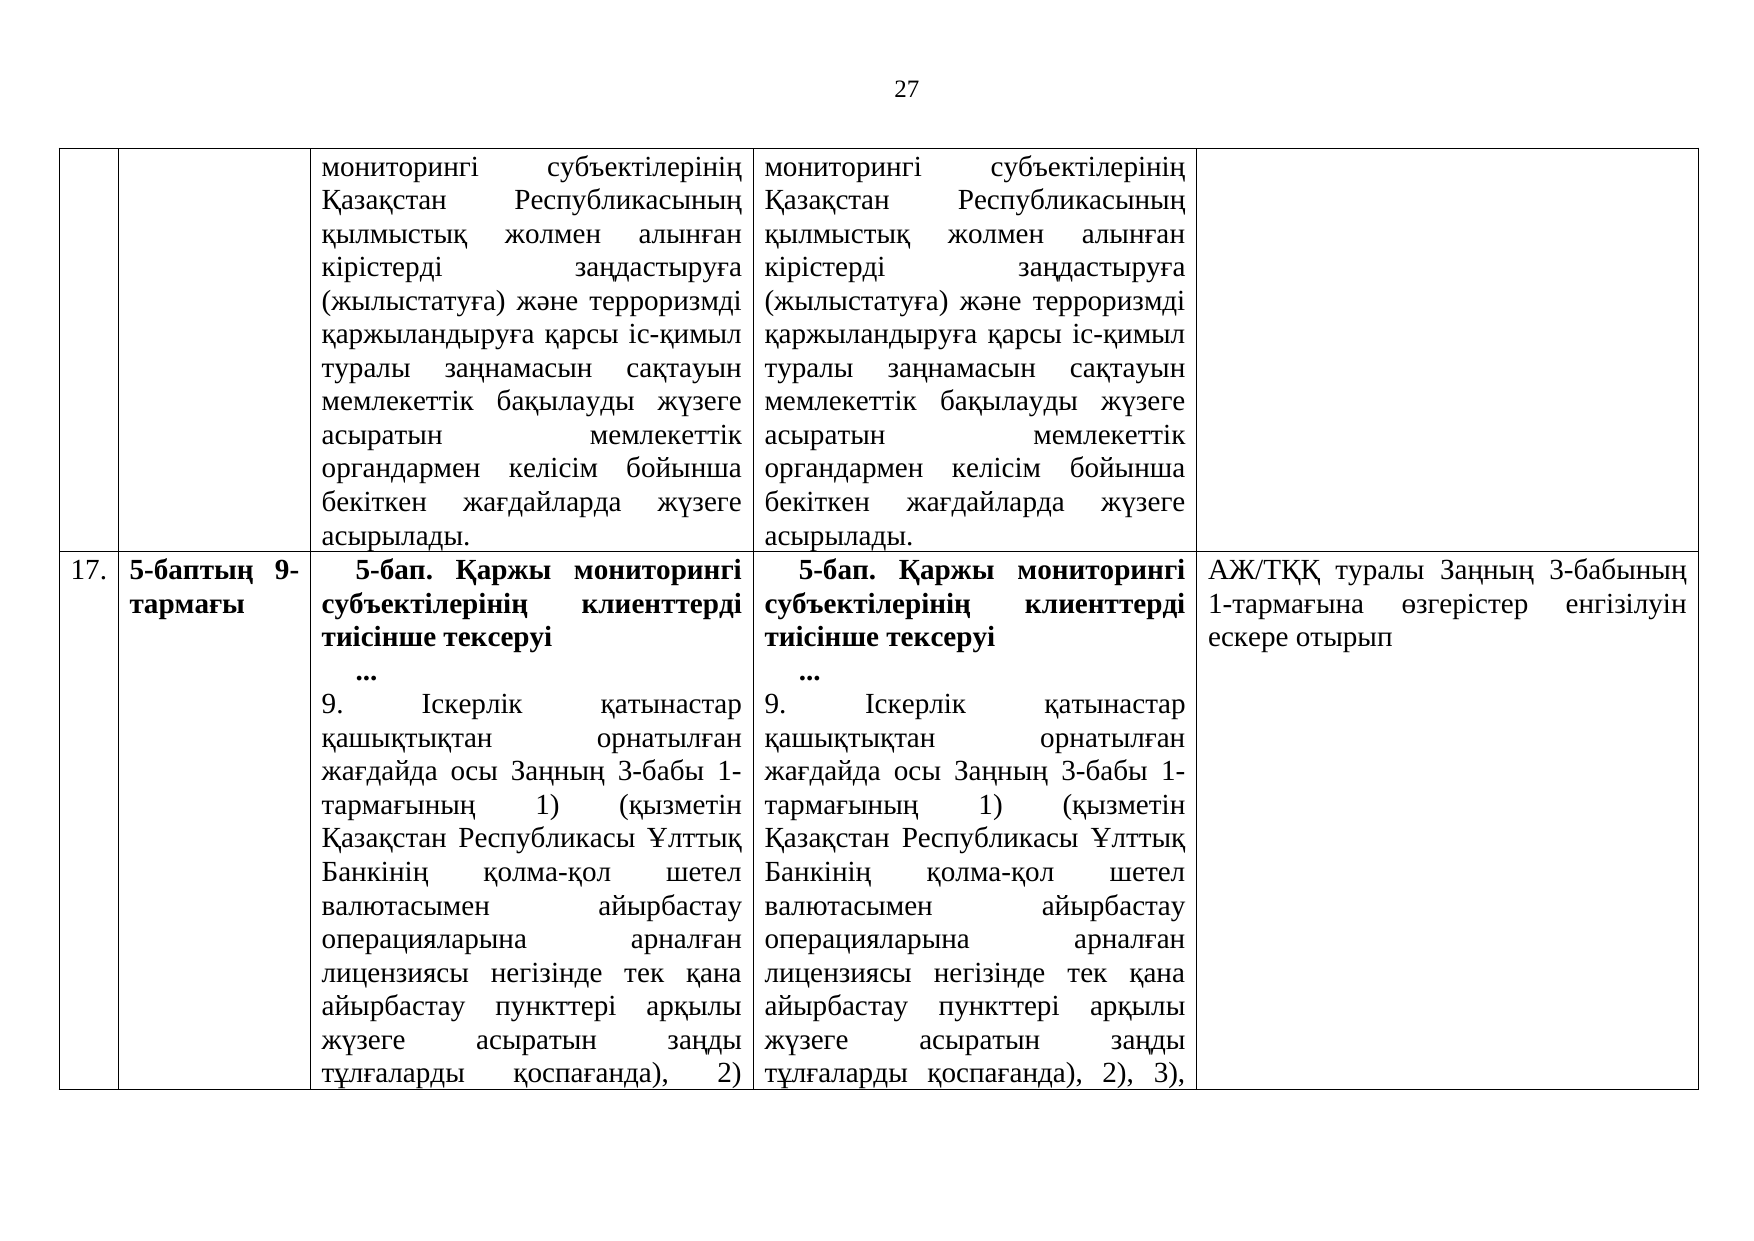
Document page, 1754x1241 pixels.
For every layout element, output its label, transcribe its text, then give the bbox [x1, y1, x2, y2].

table_cell [60, 149, 118, 551]
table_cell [119, 149, 310, 551]
table_cell 5-баптың 9-тармағы [119, 552, 310, 1089]
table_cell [754, 149, 1196, 551]
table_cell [311, 149, 753, 551]
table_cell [311, 552, 753, 1089]
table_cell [1197, 149, 1698, 551]
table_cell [754, 552, 1196, 1089]
table_cell [60, 552, 118, 1089]
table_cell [1197, 552, 1698, 1089]
